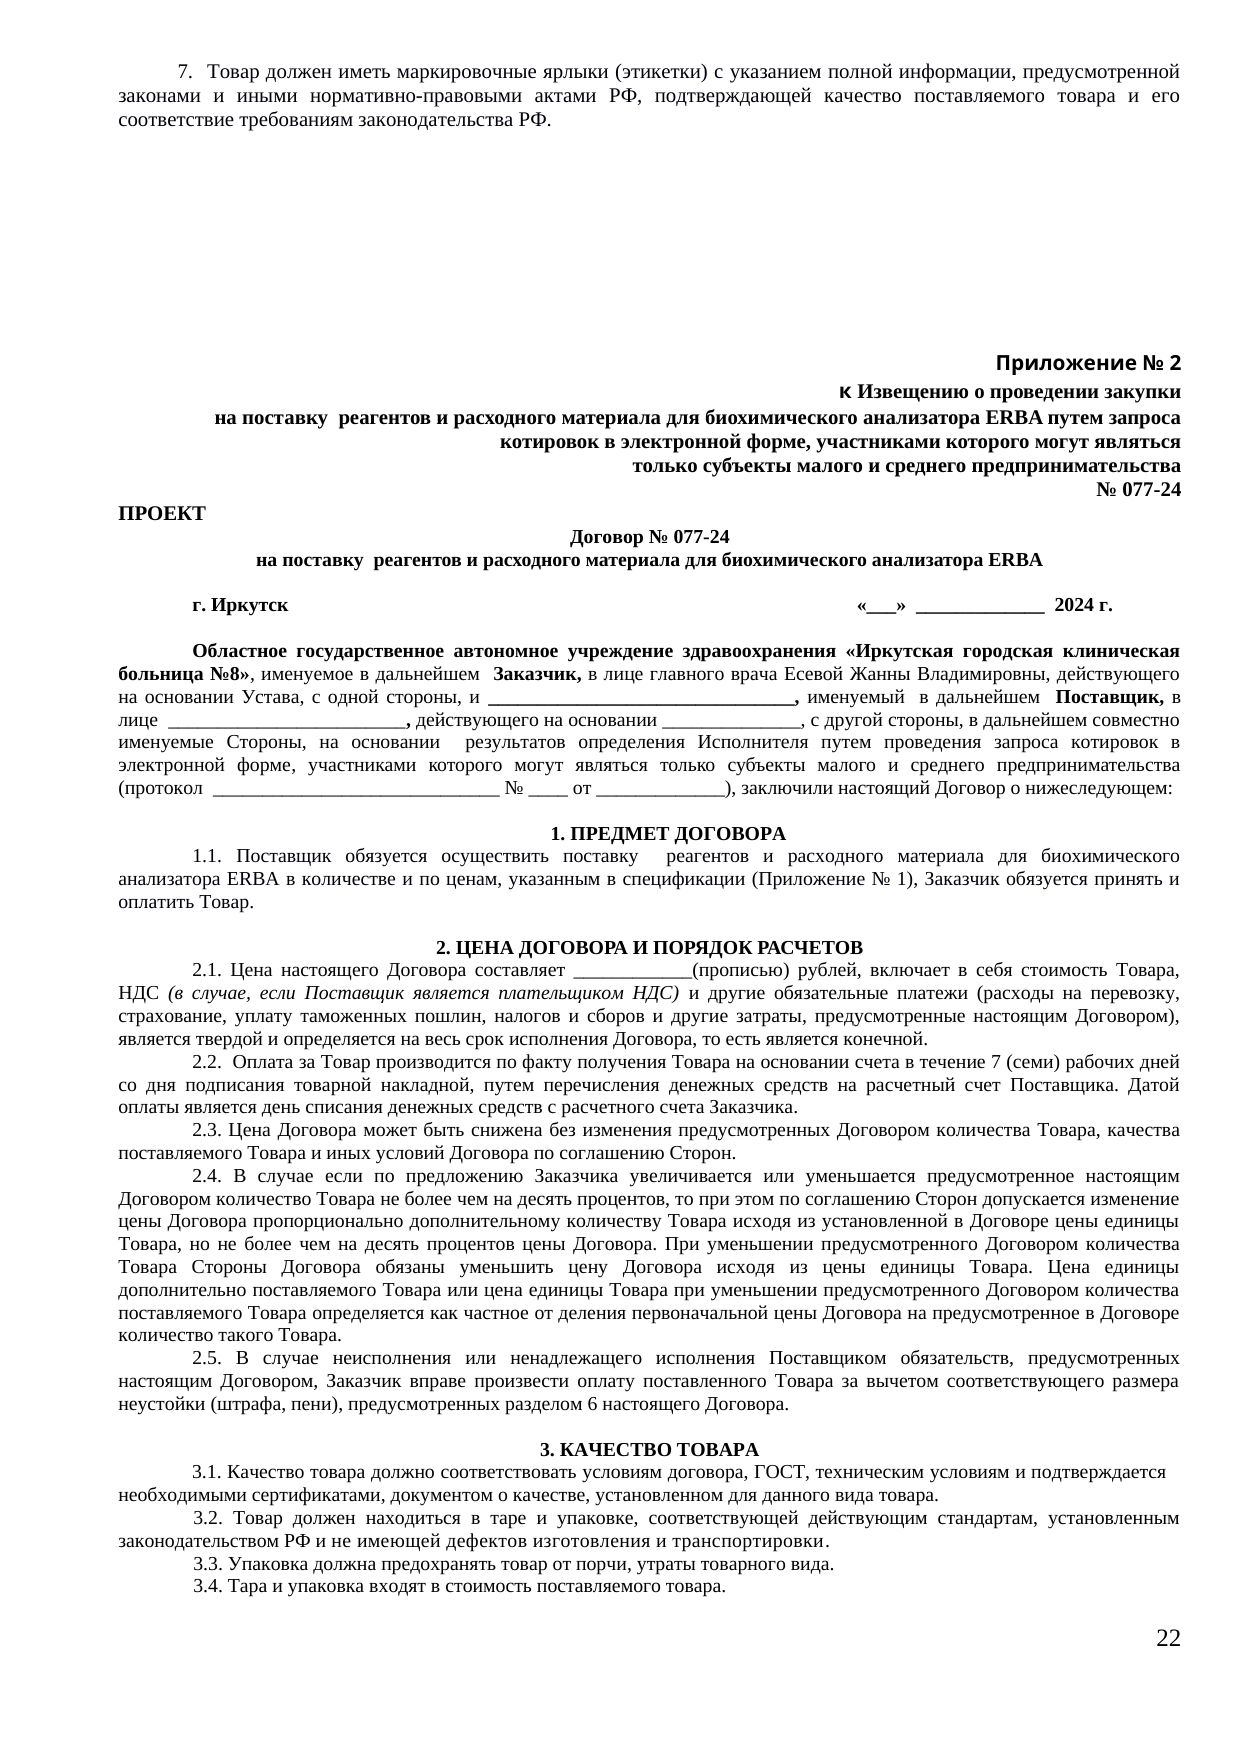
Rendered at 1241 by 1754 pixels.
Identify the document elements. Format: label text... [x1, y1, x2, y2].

text 2.1. Цена настоящего Договора составляет ____________(прописью) рублей, включает в себя стоимость Товара, НДС (в случае, если Поставщик является плательщиком НДС) и другие обязательные платежи (расходы на перевозку, страхование, уплату таможенных пошлин, налогов и сборов и другие затраты, предусмотренные настоящим Договором), является твердой и определяется на весь срок исполнения Договора, то есть является конечной. [118, 958, 1181, 1050]
text 3.3. Упаковка должна предохранять товар от порчи, утраты товарного вида. [118, 1552, 1181, 1574]
text к Извещению о проведении закупки [118, 376, 1181, 405]
text г. Иркутск «___» _____________ 2024 г. [118, 593, 1181, 616]
text 2.4. В случае если по предложению Заказчика увеличивается или уменьшается предусмотренное настоящим Договором количество Товара не более чем на десять процентов, то при этом по соглашению Сторон допускается изменение цены Договора пропорционально дополнительному количеству Товара исходя из установленной в Договоре цены единицы Товара, но не более чем на десять процентов цены Договора. При уменьшении предусмотренного Договором количества Товара Стороны Договора обязаны уменьшить цену Договора исходя из цены единицы Товара. Цена единицы дополнительно поставляемого Товара или цена единицы Товара при уменьшении предусмотренного Договором количества поставляемого Товара определяется как частное от деления первоначальной цены Договора на предусмотренное в Договоре количество такого Товара. [118, 1164, 1181, 1346]
text 2.2. Оплата за Товар производится по факту получения Товара на основании счета в течение 7 (семи) рабочих дней со дня подписания товарной накладной, путем перечисления денежных средств на расчетный счет Поставщика. Датой оплаты является день списания денежных средств с расчетного счета Заказчика. [118, 1050, 1181, 1118]
text только субъекты малого и среднего предпринимательства [118, 453, 1181, 477]
text 3.4. Тара и упаковка входят в стоимость поставляемого товара. [118, 1574, 1181, 1597]
text 2.3. Цена Договора может быть снижена без изменения предусмотренных Договором количества Товара, качества поставляемого Товара и иных условий Договора по соглашению Сторон. [118, 1118, 1181, 1164]
list Поставщик обязуется осуществить поставку реагентов и расходного материала для биохимического анализатора ERBA в количестве и по ценам, указанным в спецификации (Приложение № 1), Заказчик обязуется принять и оплатить Товар. [118, 844, 1181, 913]
text Приложение № 2 [118, 348, 1181, 376]
text 3.1. Качество товара должно соответствовать условиям договора, ГОСТ, техническим условиям и подтверждается необходимыми сертификатами, документом о качестве, установленном для данного вида товара. [118, 1460, 1168, 1506]
text ПРОЕКТ [118, 501, 1181, 525]
text Областное государственное автономное учреждение здравоохранения «Иркутская городская клиническая больница №8», именуемое в дальнейшем Заказчик, в лице главного врача Есевой Жанны Владимировны, действующего на основании Устава, с одной стороны, и _______________________________, именуемый в дальнейшем Поставщик, в лице ________________________, действующего на основании ______________, с другой стороны, в дальнейшем совместно именуемые Стороны, на основании результатов определения Исполнителя путем проведения запроса котировок в электронной форме, участниками которого могут являться только субъекты малого и среднего предпринимательства (протокол _____________________________ № ____ от _____________), заключили настоящий Договор о нижеследующем: [118, 639, 1181, 799]
title Договор № 077-24 [118, 525, 1181, 548]
text 2.5. В случае неисполнения или ненадлежащего исполнения Поставщиком обязательств, предусмотренных настоящим Договором, Заказчик вправе произвести оплату поставленного Товара за вычетом соответствующего размера неустойки (штрафа, пени), предусмотренных разделом 6 настоящего Договора. [118, 1346, 1181, 1415]
list ПРЕДМЕТ ДОГОВОРА [156, 822, 1181, 844]
text на поставку реагентов и расходного материала для биохимического анализатора ERBA [118, 548, 1181, 571]
text 3.2. Товар должен находиться в таре и упаковке, соответствующей действующим стандартам, установленным законодательством РФ и не имеющей дефектов изготовления и транспортировки. [118, 1506, 1181, 1552]
list Товар должен иметь маркировочные ярлыки (этикетки) с указанием полной информации, предусмотренной законами и иными нормативно-правовыми актами РФ, подтверждающей качество поставляемого товара и его соответствие требованиям законодательства РФ. [118, 59, 1181, 131]
subtitle ЦЕНА ДОГОВОРА И ПОРЯДОК РАСЧЕТОВ [118, 936, 1181, 958]
text 3. КАЧЕСТВО ТОВАРА [118, 1437, 1181, 1460]
text № 077-24 [118, 477, 1181, 501]
text на поставку реагентов и расходного материала для биохимического анализатора ERBA путем запроса котировок в электронной форме, участниками которого могут являться [118, 405, 1181, 453]
